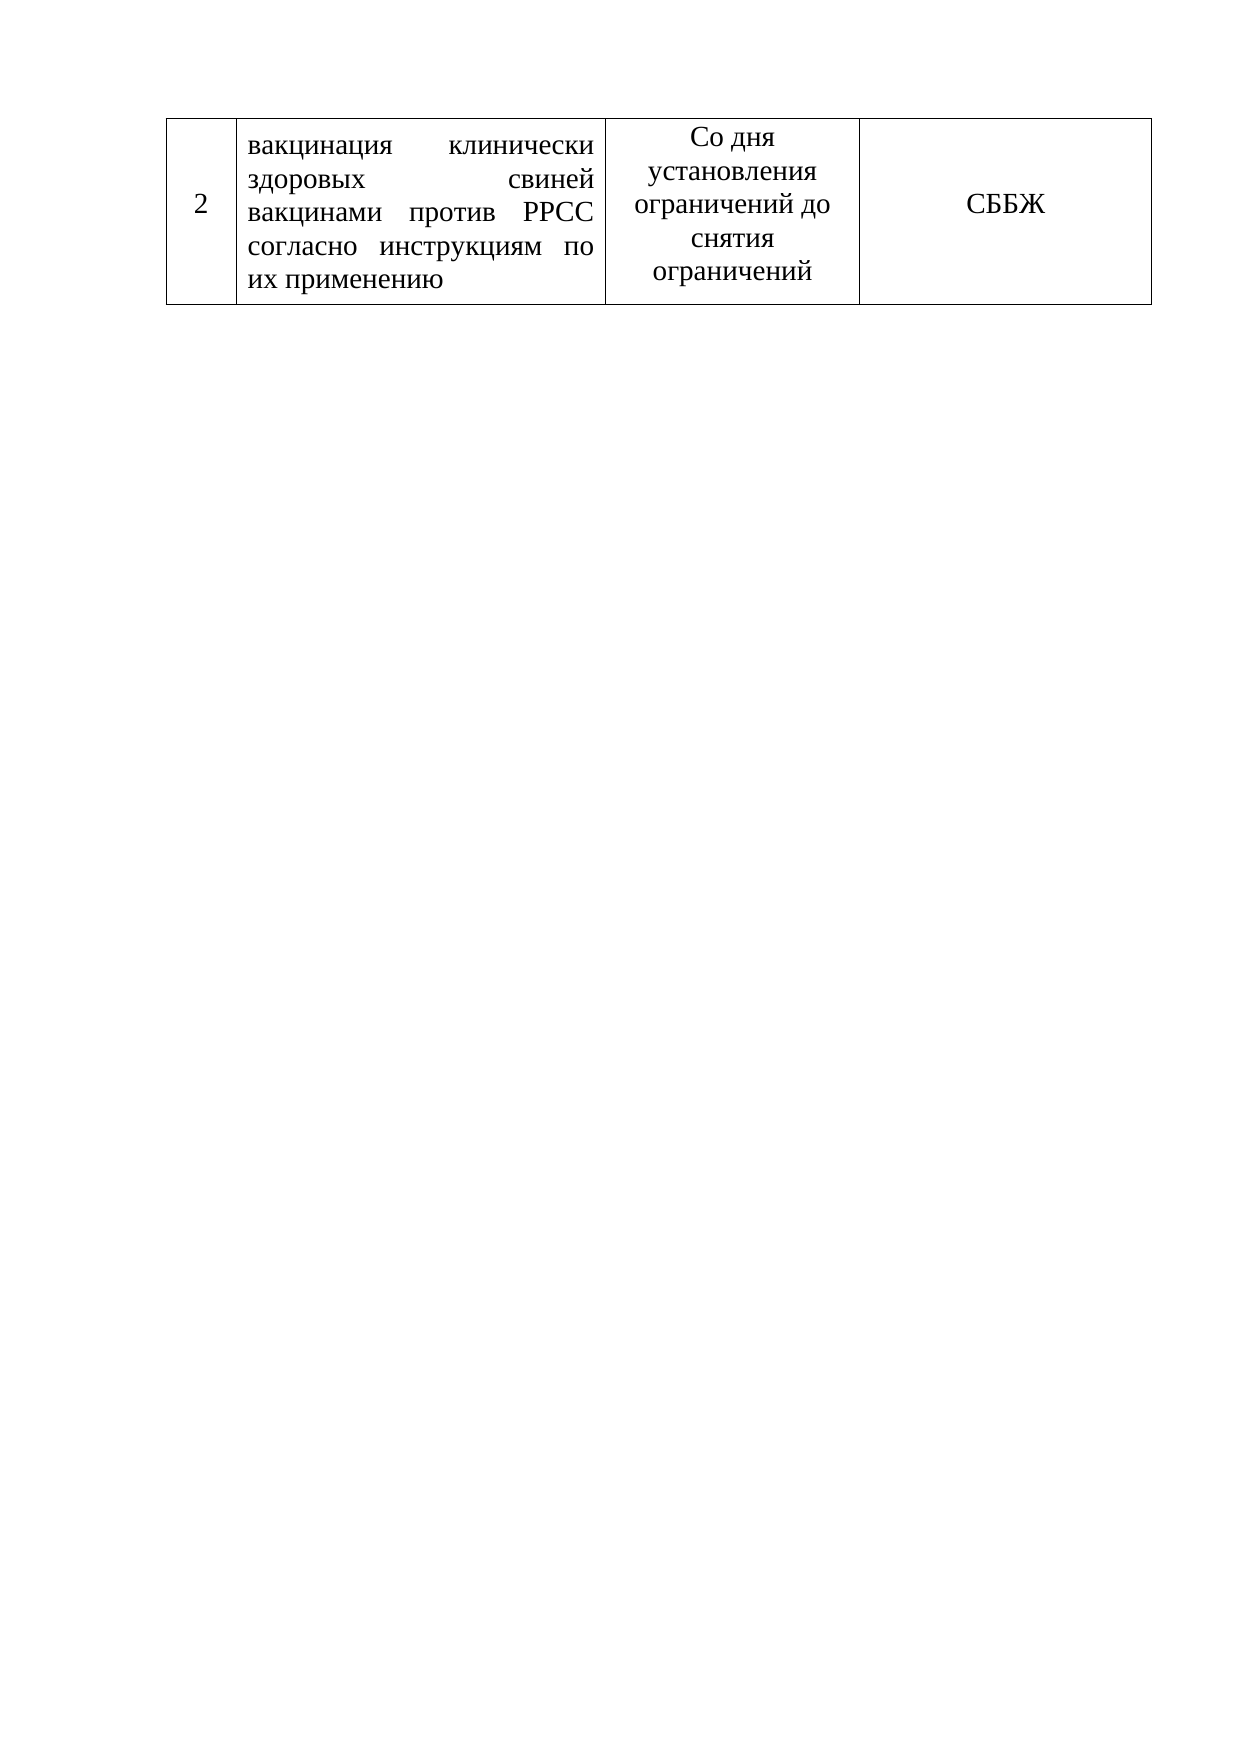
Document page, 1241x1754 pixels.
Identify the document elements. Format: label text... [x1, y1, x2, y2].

table_cell 2 [167, 119, 236, 303]
table_cell вакцинация клинически здоровых свиней вакцинами против РРСС согласно инструкциям по их применению [237, 119, 605, 303]
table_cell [606, 119, 859, 303]
table_cell СББЖ [860, 119, 1151, 303]
